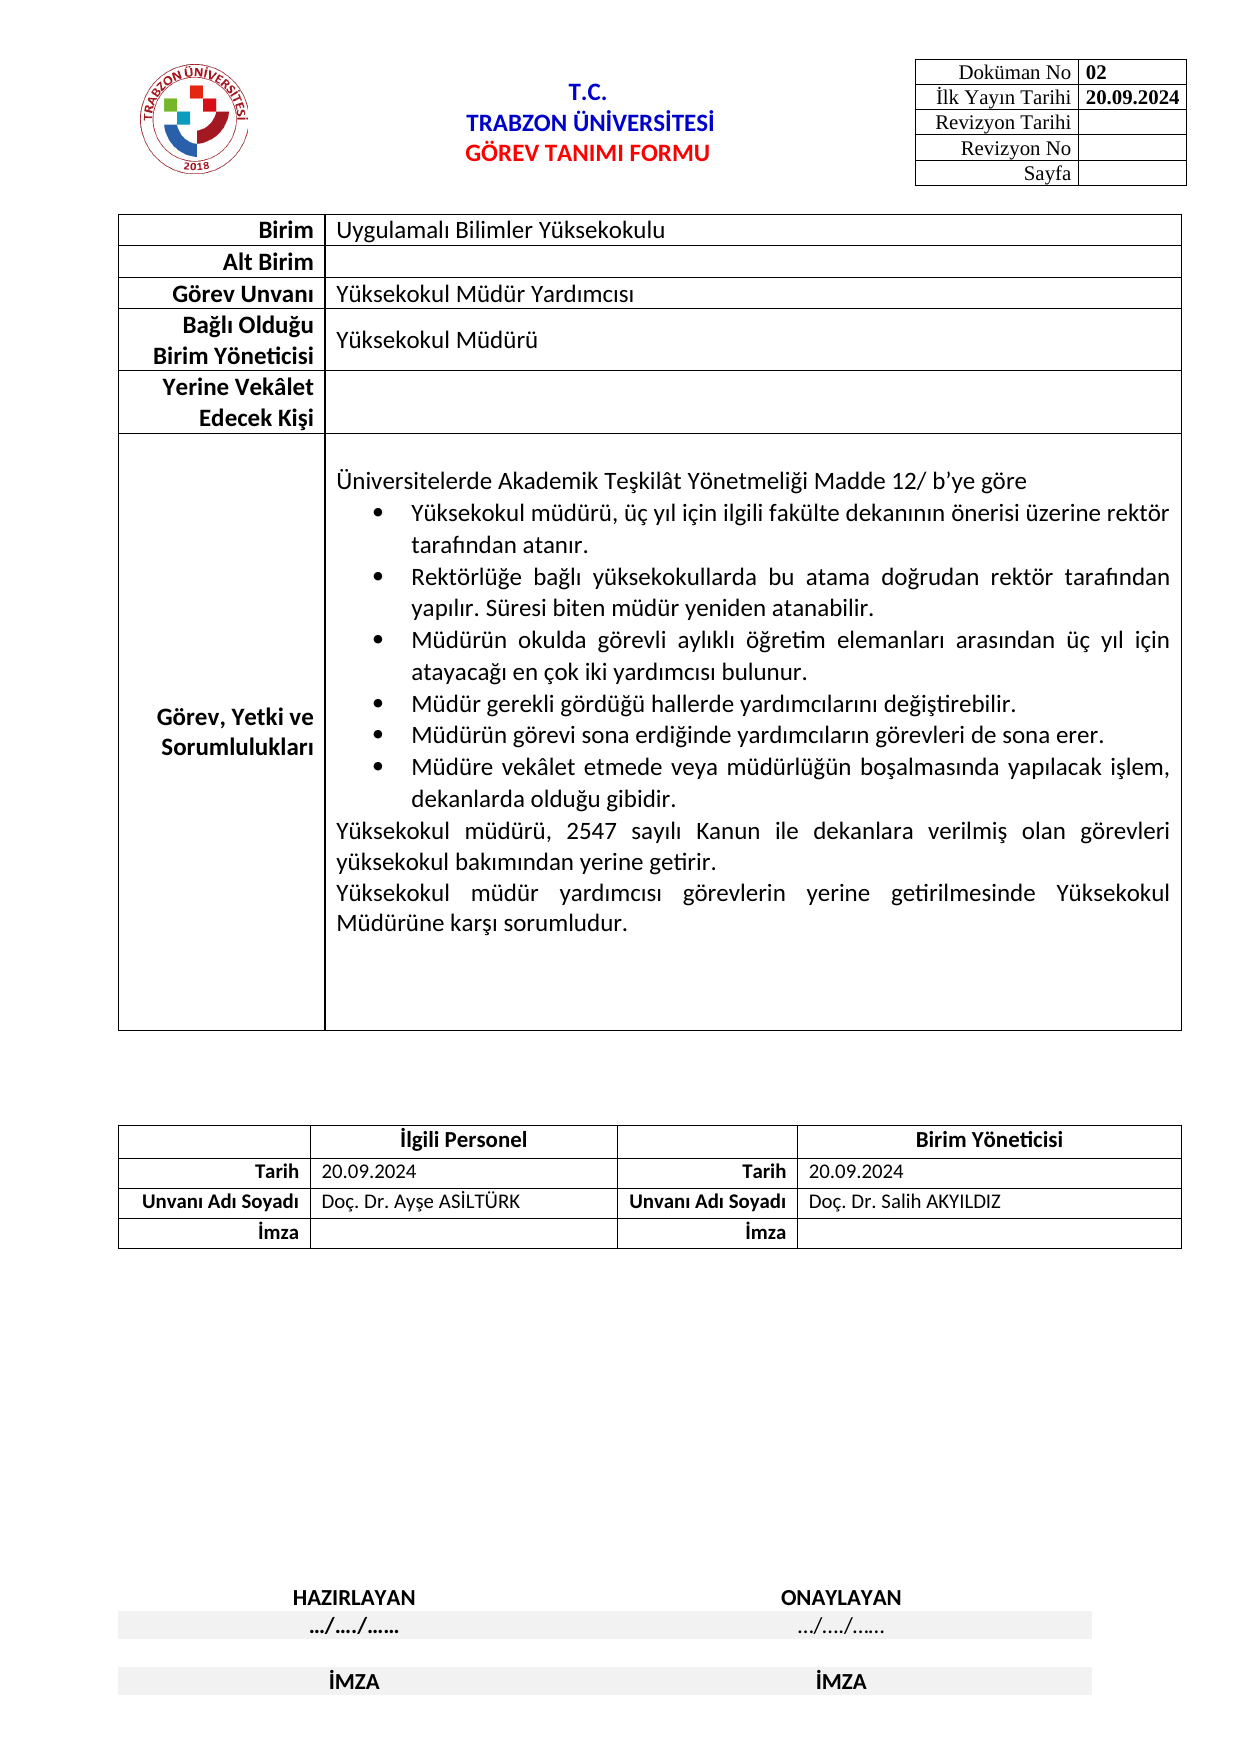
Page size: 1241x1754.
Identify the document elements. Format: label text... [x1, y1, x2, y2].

table_cell [326, 371, 1181, 432]
table_cell Yerine Vekâlet Edecek Kişi [119, 371, 324, 432]
table_cell Üniversitelerde Akademik Teşkilât Yönetmeliği Madde 12/ b’ye göre Yüksekokul müdürü, üç yıl için ilgili fakülte dekanının önerisi üzerine rektör tarafından atanır. Rektörlüğe bağlı yüksekokullarda bu atama doğrudan rektör tarafından yapılır. Süresi biten müdür yeniden atanabilir. Müdürün okulda görevli aylıklı öğretim elemanları arasından üç yıl için atayacağı en çok iki yardımcısı bulunur. Müdür gerekli gördüğü hallerde yardımcılarını değiştirebilir. Müdürün görevi sona erdiğinde yardımcıların görevleri de sona erer. Müdüre vekâlet etmede veya müdürlüğün boşalmasında yapılacak işlem, dekanlarda olduğu gibidir. Yüksekokul müdürü, 2547 sayılı Kanun ile dekanlara verilmiş olan görevleri yüksekokul bakımından yerine getirir. Yüksekokul müdür yardımcısı görevlerin yerine getirilmesinde Yüksekokul Müdürüne karşı sorumludur. [326, 434, 1181, 1030]
table_header İlgili Personel [311, 1126, 617, 1157]
table_header [618, 1126, 797, 1157]
table_cell Tarih [618, 1159, 797, 1188]
table_cell Alt Birim [119, 246, 324, 277]
table_cell Yüksekokul Müdürü [326, 309, 1181, 370]
table_cell Unvanı Adı Soyadı [119, 1189, 310, 1218]
table_cell İmza [618, 1219, 797, 1248]
table_cell Doç. Dr. Ayşe ASİLTÜRK [311, 1189, 617, 1218]
table_cell Görev Unvanı [119, 278, 324, 308]
picture [140, 64, 248, 174]
table_cell [326, 246, 1181, 277]
table_cell Bağlı Olduğu Birim Yöneticisi [119, 309, 324, 370]
table_cell 20.09.2024 [798, 1159, 1181, 1188]
table_cell 20.09.2024 [311, 1159, 617, 1188]
table_cell [311, 1219, 617, 1248]
table_header [119, 1126, 310, 1157]
table_cell Doç. Dr. Salih AKYILDIZ [798, 1189, 1181, 1218]
table_cell Yüksekokul Müdür Yardımcısı [326, 278, 1181, 308]
table_header Birim [119, 215, 324, 245]
table_cell [798, 1219, 1181, 1248]
table_cell Unvanı Adı Soyadı [618, 1189, 797, 1218]
table_header Birim Yöneticisi [798, 1126, 1181, 1157]
table_cell Görev, Yetki ve Sorumlulukları [119, 434, 324, 1030]
table_cell Tarih [119, 1159, 310, 1188]
table_header Uygulamalı Bilimler Yüksekokulu [326, 215, 1181, 245]
table_cell İmza [119, 1219, 310, 1248]
